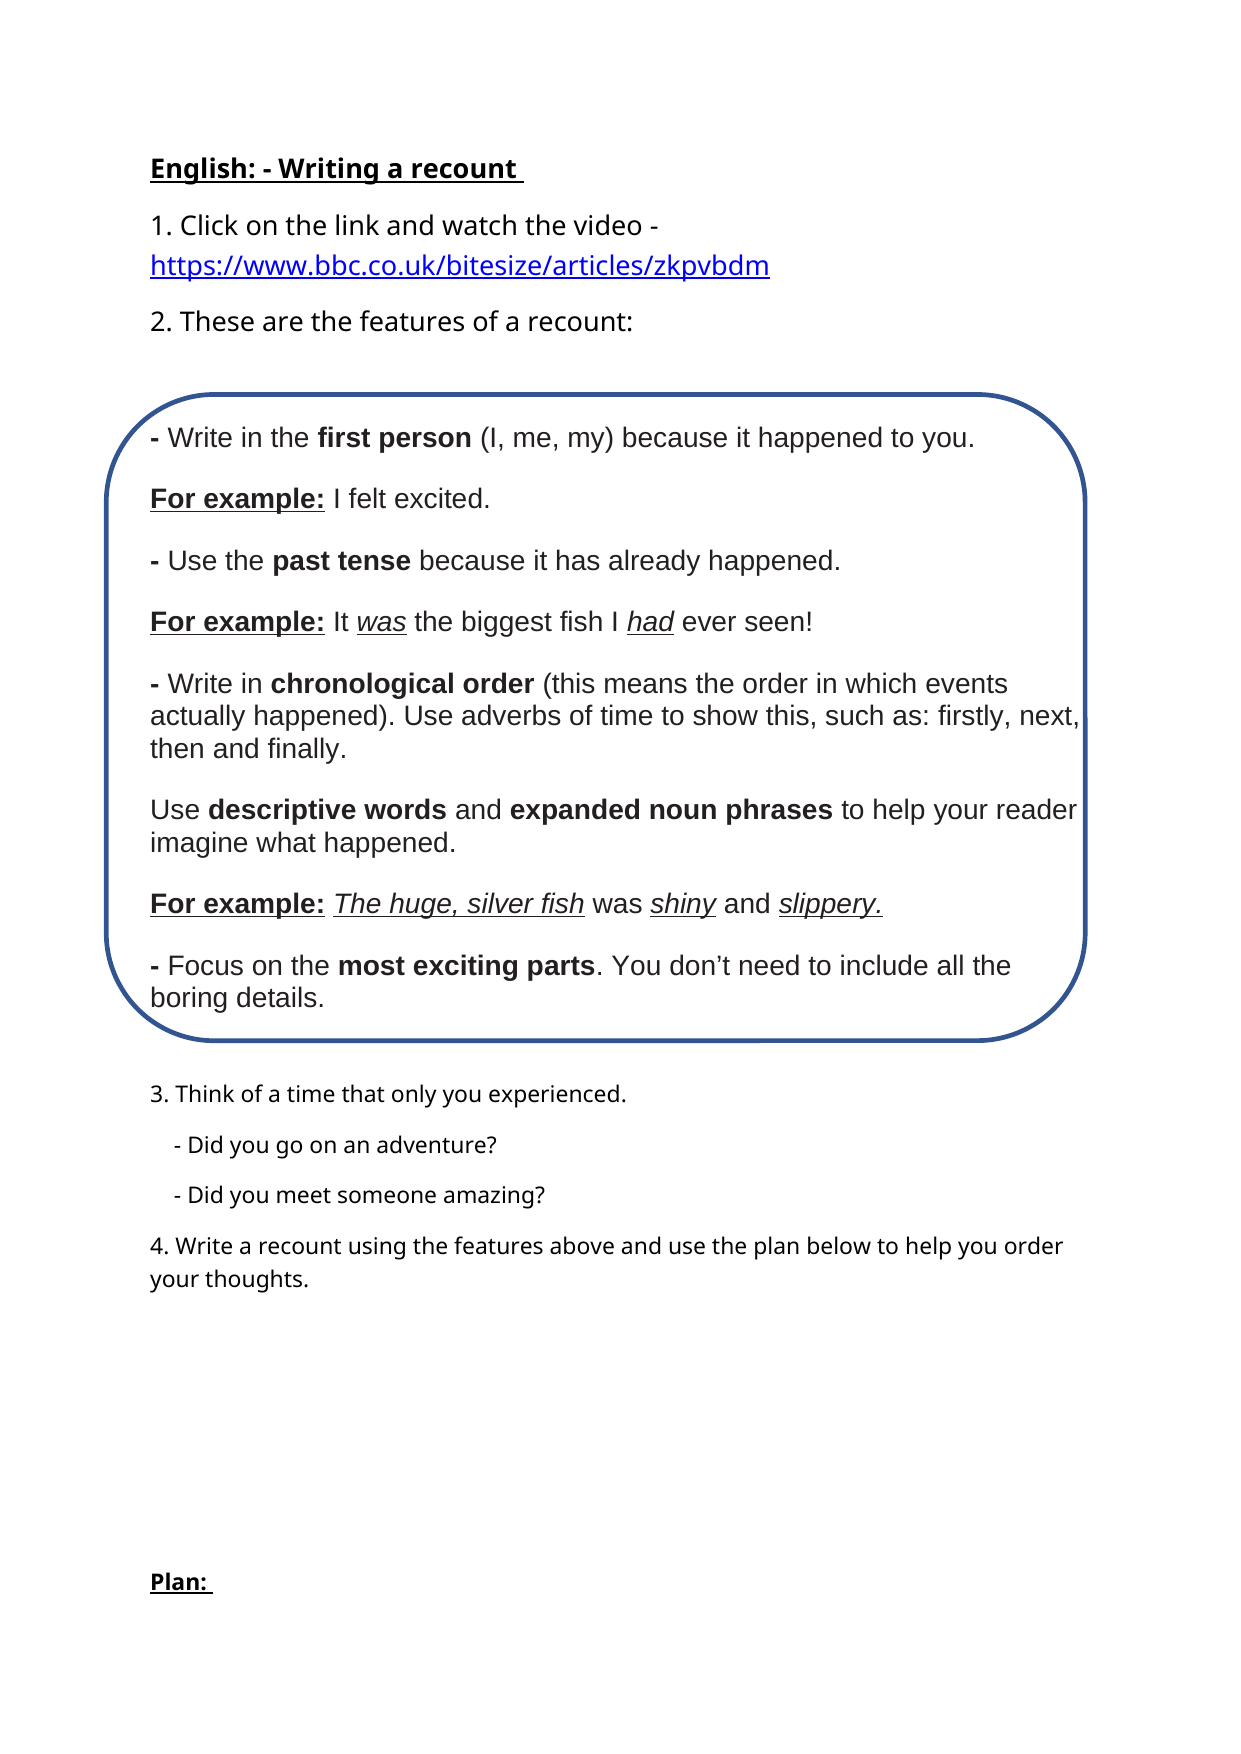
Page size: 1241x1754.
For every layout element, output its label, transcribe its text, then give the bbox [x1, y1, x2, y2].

text - Did you go on an adventure? [150, 1129, 1090, 1160]
text For example: I felt excited. [150, 482, 1082, 515]
text Use descriptive words and expanded noun phrases to help your reader imagine what happened. [150, 793, 1082, 858]
text 4. Write a recount using the features above and use the plan below to help you order your thoughts. [150, 1230, 1090, 1295]
text For example: It was the biggest fish I had ever seen! [150, 605, 1082, 638]
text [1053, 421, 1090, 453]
text - Write in the first person (I, me, my) because it happened to you. [150, 421, 1069, 453]
text - Write in chronological order (this means the order in which events actually happened). Use adverbs of time to show this, such as: firstly, next, then and finally. [150, 667, 1082, 764]
text - Use the past tense because it has already happened. [150, 544, 1082, 576]
text English: - Writing a recount [150, 150, 1090, 187]
text - Did you meet someone amazing? [150, 1179, 1090, 1211]
text 1. Click on the link and watch the video - https://www.bbc.co.uk/bitesize/articles/zkpvbdm [150, 206, 1090, 283]
text - Focus on the most exciting parts. You don’t need to include all the boring details. [150, 949, 1081, 1014]
text Plan: [150, 1566, 1090, 1597]
text For example: The huge, silver fish was shiny and slippery. [150, 887, 1082, 920]
text 2. These are the features of a recount: [150, 303, 1090, 339]
text 3. Think of a time that only you experienced. [150, 1078, 1090, 1110]
